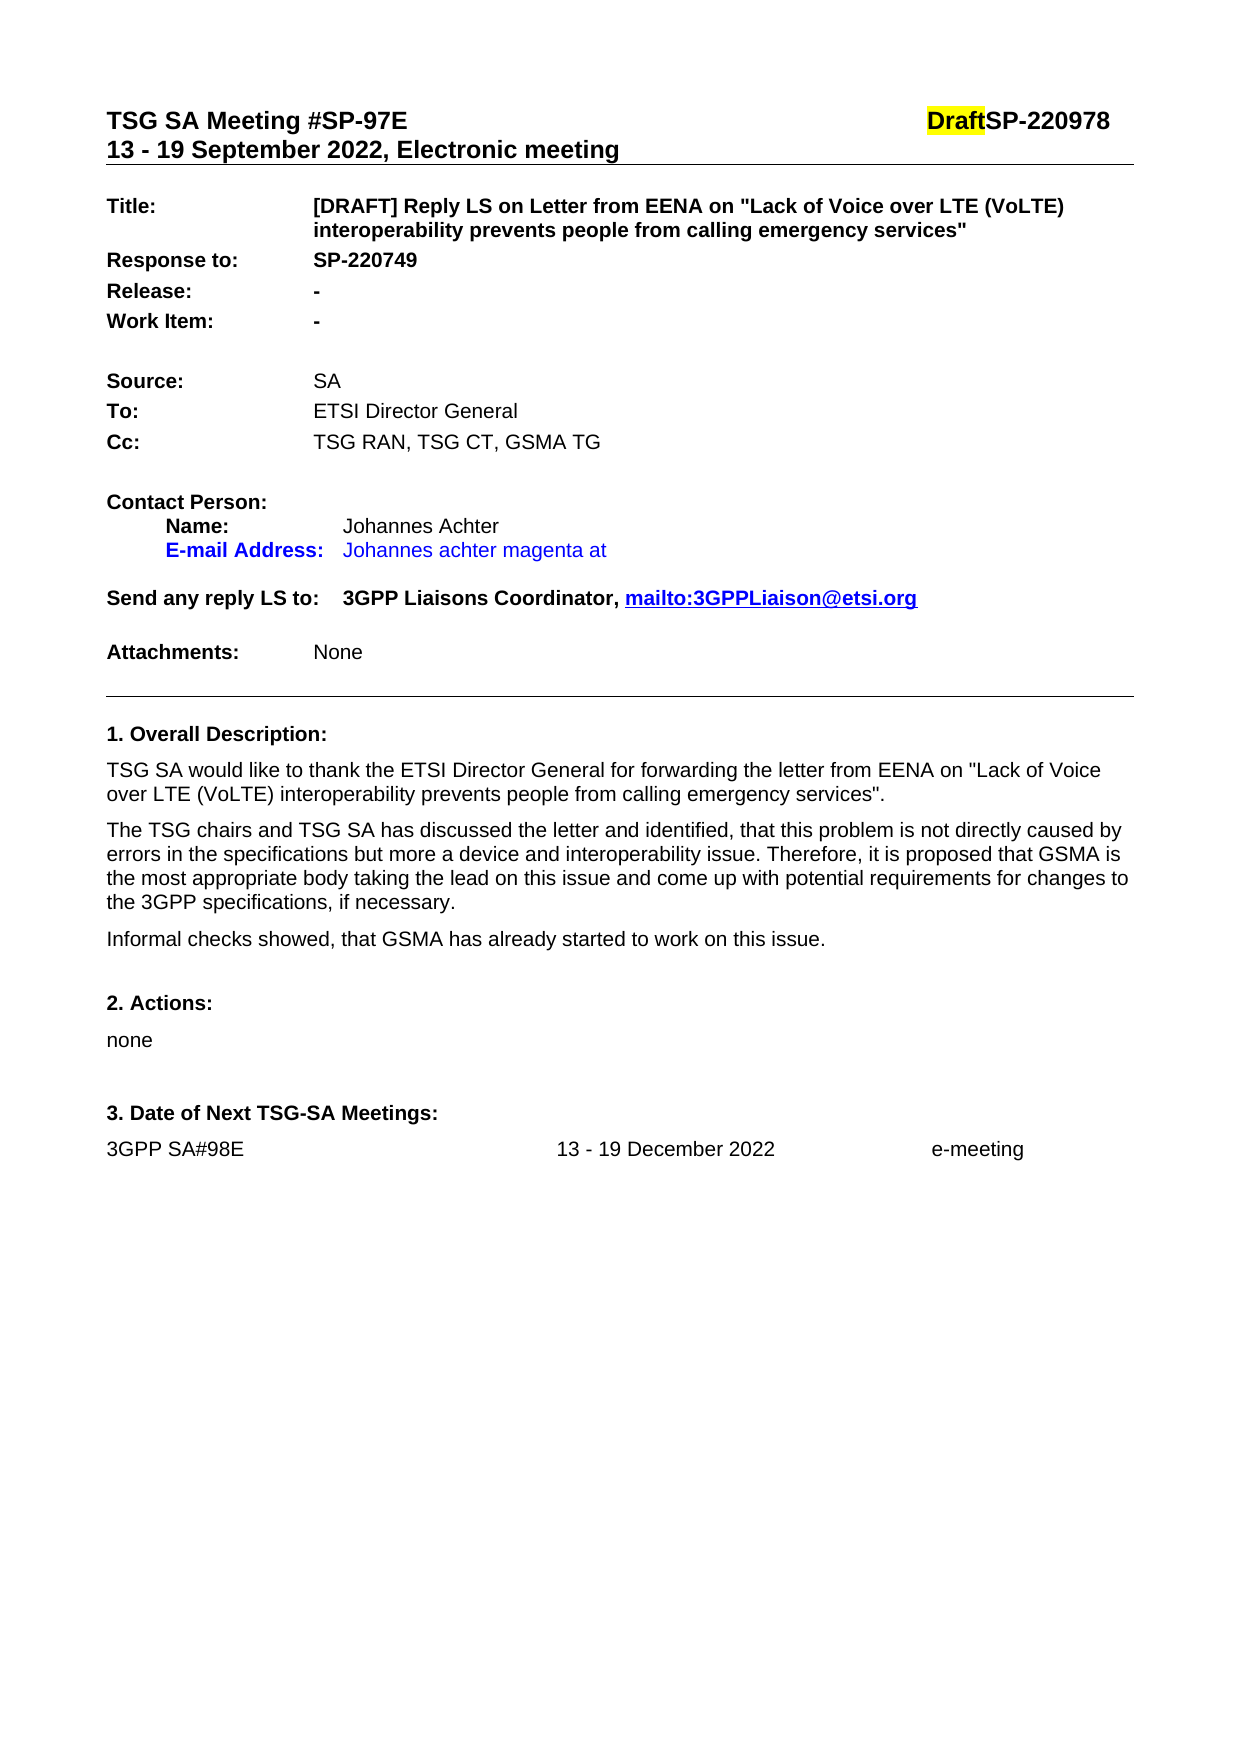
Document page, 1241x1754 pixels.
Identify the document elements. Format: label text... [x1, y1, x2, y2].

text none [106, 1027, 1134, 1051]
text TSG SA Meeting #SP-97E DraftSP-220978 [106, 106, 927, 135]
text Informal checks showed, that GSMA has already started to work on this issue. [106, 927, 1134, 951]
text Source: SA [106, 369, 1134, 393]
text Attachments: None [106, 640, 1134, 664]
text Contact Person: [106, 490, 1134, 514]
text Response to: SP-220749 [106, 248, 1134, 272]
text 3GPP SA#98E 13 - 19 December 2022 e-meeting [106, 1137, 1134, 1161]
text To: ETSI Director General [106, 399, 1134, 423]
text Send any reply LS to: 3GPP Liaisons Coordinator, mailto:3GPPLiaison@etsi.org [106, 586, 1134, 610]
text Work Item: - [106, 309, 1134, 333]
text 1. Overall Description: [106, 721, 1134, 745]
subtitle E-mail Address: Johannes achter magenta at [165, 538, 1134, 562]
text Release: - [106, 278, 1134, 302]
text The TSG chairs and TSG SA has discussed the letter and identified, that this problem is not directly caused by errors in the specifications but more a device and interoperability issue. Therefore, it is proposed that GSMA is the most appropriate body taking the lead on this issue and come up with potential requirements for changes to the 3GPP specifications, if necessary. [106, 818, 1134, 914]
text TSG SA would like to thank the ETSI Director General for forwarding the letter from EENA on "Lack of Voice over LTE (VoLTE) interoperability prevents people from calling emergency services". [106, 758, 1134, 806]
text 3. Date of Next TSG-SA Meetings: [106, 1100, 1134, 1124]
text 13 - 19 September 2022, Electronic meeting [106, 135, 1134, 164]
text Cc: TSG RAN, TSG CT, GSMA TG [106, 429, 1134, 453]
text Title: [DRAFT] Reply LS on Letter from EENA on "Lack of Voice over LTE (VoLTE) interoperability prevents people from calling emergency services" [106, 194, 1134, 242]
text 2. Actions: [106, 991, 1134, 1015]
subtitle Name: Johannes Achter [165, 514, 1134, 538]
text TSG SA Meeting #SP-97E DraftSP-220978 [985, 106, 1134, 135]
